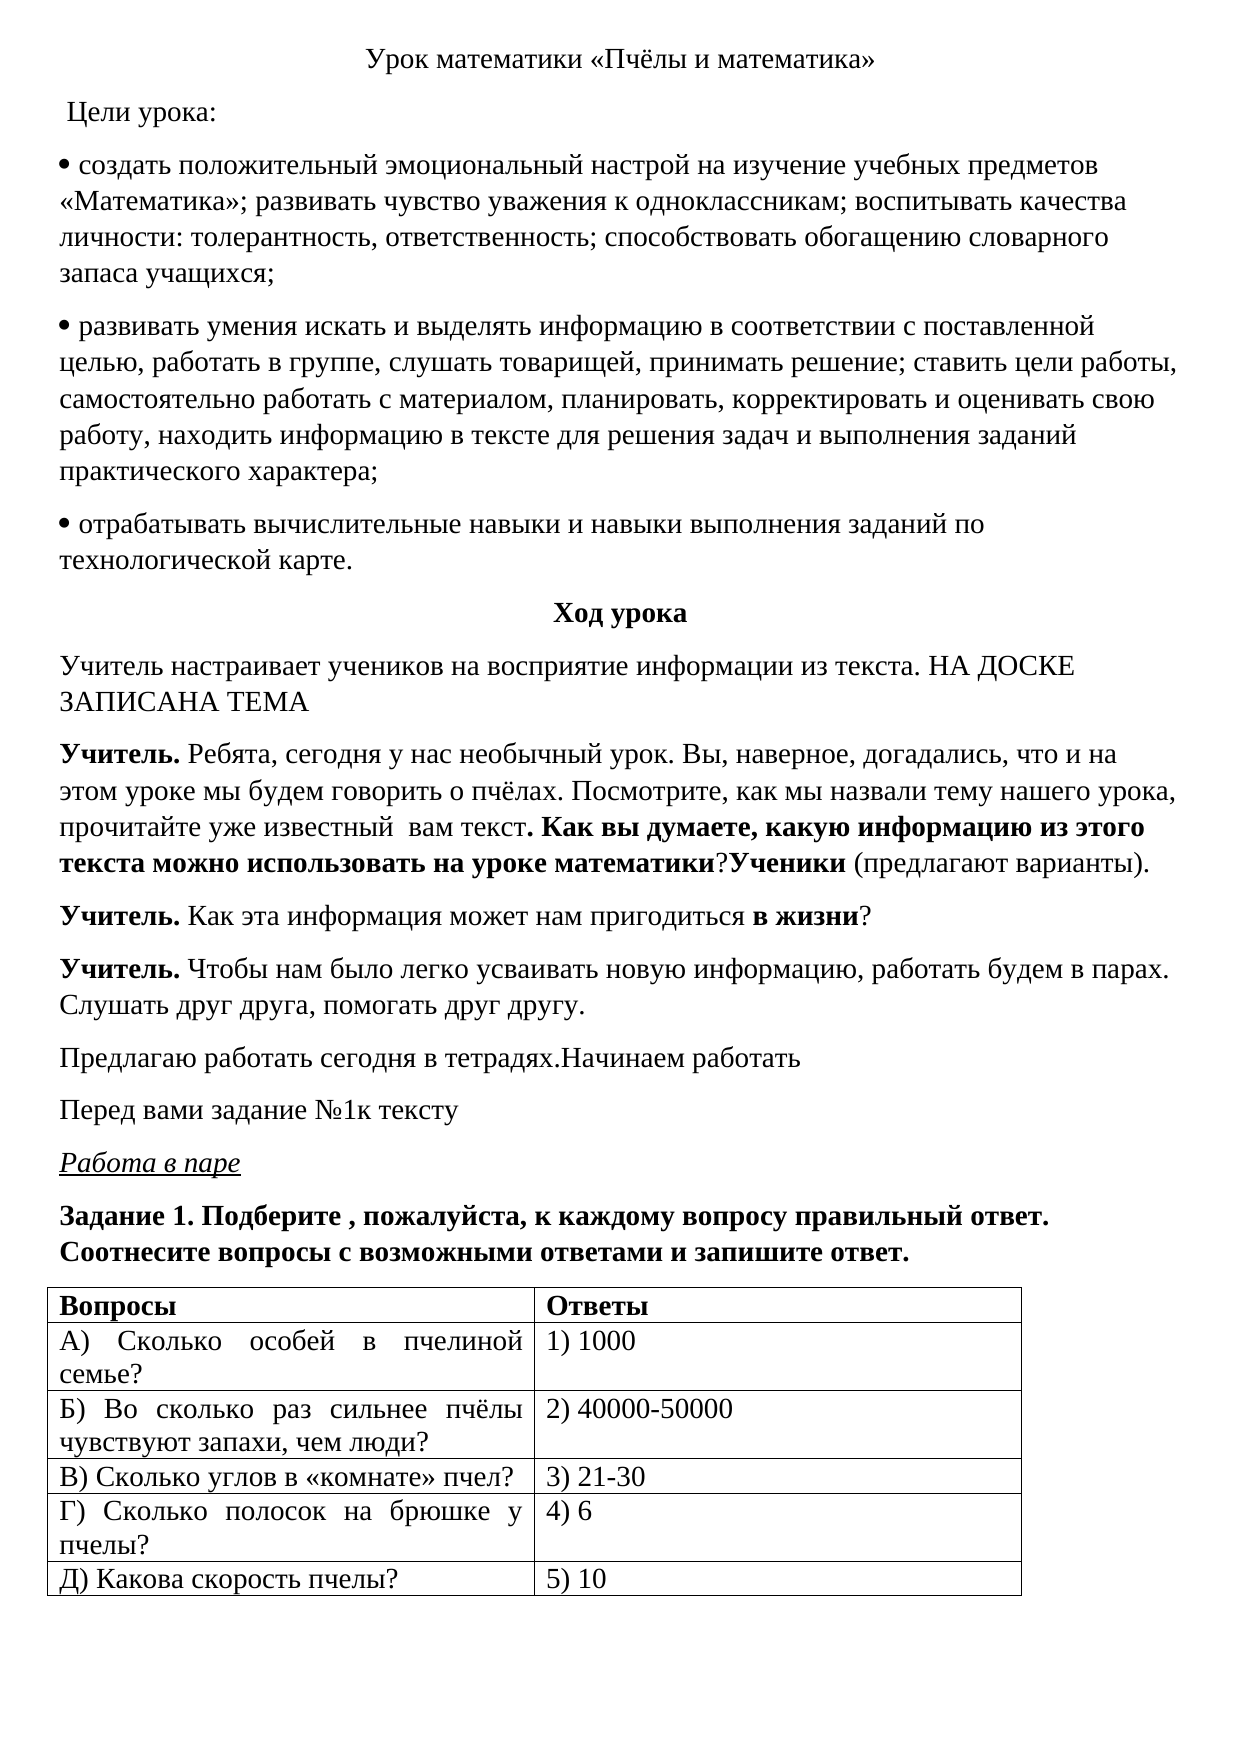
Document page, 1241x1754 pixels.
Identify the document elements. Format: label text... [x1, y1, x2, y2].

table_cell 5) 10 [535, 1562, 1021, 1595]
table_cell 2) 40000-50000 [535, 1391, 1021, 1458]
text Цели урока: [59, 94, 1181, 128]
text Предлагаю работать сегодня в тетрадях.Начинаем работать [59, 1040, 1181, 1073]
text Задание 1. Подберите , пожалуйста, к каждому вопросу правильный ответ. Соотнесите вопросы с возможными ответами и запишите ответ. [59, 1198, 1181, 1268]
table_cell 1) 1000 [535, 1323, 1021, 1390]
text Учитель настраивает учеников на восприятие информации из текста. НА ДОСКЕ ЗАПИСАНА ТЕМА [59, 648, 1181, 717]
text создать положительный эмоциональный настрой на изучение учебных предметов «Математика»; развивать чувство уважения к одноклассникам; воспитывать качества личности: толерантность, ответственность; способствовать обогащению словарного запаса учащихся; [59, 147, 1181, 289]
text Учитель. Ребята, сегодня у нас необычный урок. Вы, наверное, догадались, что и на этом уроке мы будем говорить о пчёлах. Посмотрите, как мы назвали тему нашего урока, прочитайте уже известный вам текст. Как вы думаете, какую информацию из этого текста можно использовать на уроке математики?Ученики (предлагают варианты). [59, 737, 1181, 879]
text Учитель. Как эта информация может нам пригодиться в жизни? [59, 898, 1181, 931]
text Урок математики «Пчёлы и математика» [59, 41, 1181, 75]
text Перед вами задание №1к тексту [59, 1092, 1181, 1126]
table_header Ответы [535, 1288, 1021, 1322]
text Ход урока [59, 595, 1181, 628]
text Учитель. Чтобы нам было легко усваивать новую информацию, работать будем в парах. Слушать друг друга, помогать друг другу. [59, 951, 1181, 1020]
table_cell Б) Во сколько раз сильнее пчёлы чувствуют запахи, чем люди? [48, 1391, 534, 1458]
table_header Вопросы [48, 1288, 534, 1322]
table_cell А) Сколько особей в пчелиной семье? [48, 1323, 534, 1390]
table_cell Г) Сколько полосок на брюшке у пчелы? [48, 1494, 534, 1561]
text отрабатывать вычислительные навыки и навыки выполнения заданий по технологической карте. [59, 506, 1181, 576]
text развивать умения искать и выделять информацию в соответствии с поставленной целью, работать в группе, слушать товарищей, принимать решение; ставить цели работы, самостоятельно работать с материалом, планировать, корректировать и оценивать свою работу, находить информацию в тексте для решения задач и выполнения заданий практического характера; [59, 308, 1181, 487]
table_cell В) Сколько углов в «комнате» пчел? [48, 1459, 534, 1492]
table_cell 3) 21-30 [535, 1459, 1021, 1492]
table_cell 4) 6 [535, 1494, 1021, 1561]
table_cell Д) Какова скорость пчелы? [48, 1562, 534, 1595]
text Работа в паре [59, 1145, 1181, 1179]
